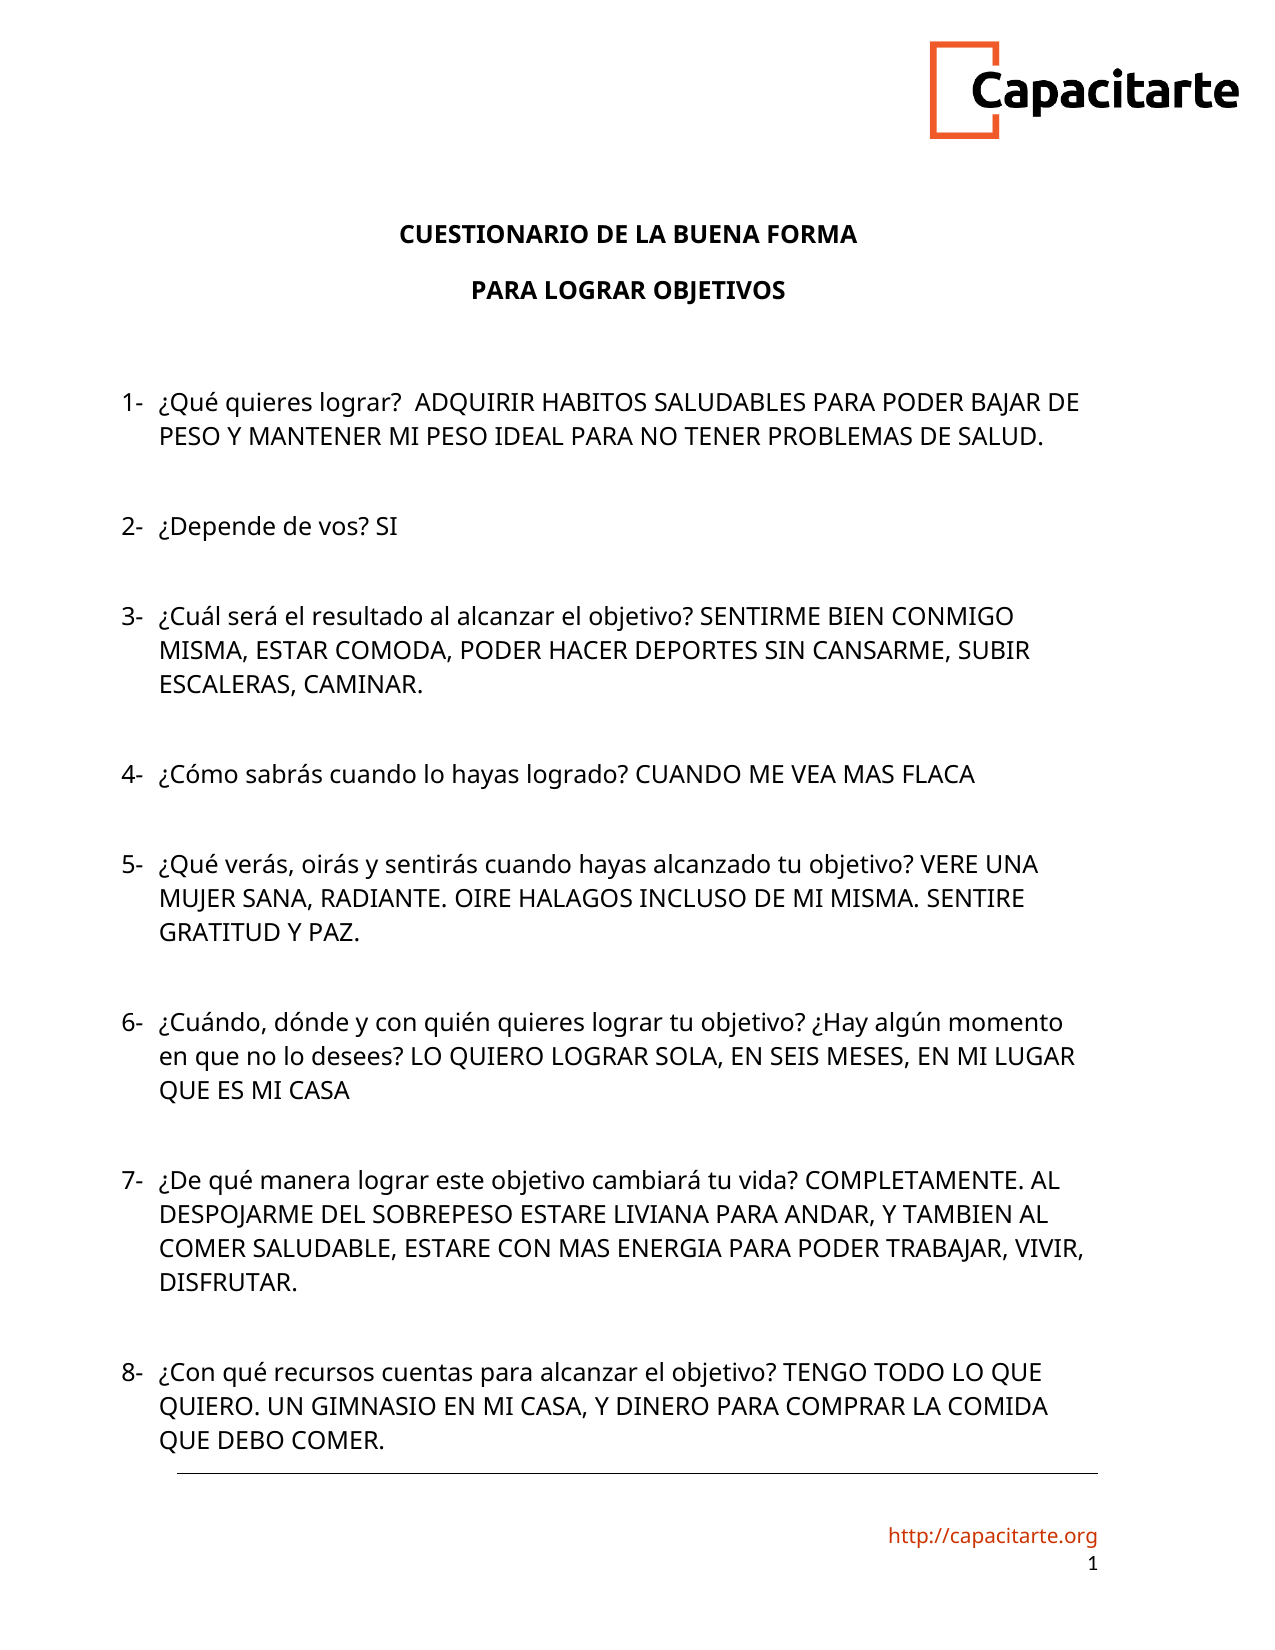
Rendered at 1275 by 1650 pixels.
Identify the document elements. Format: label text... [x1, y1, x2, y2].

list ¿Cuál será el resultado al alcanzar el objetivo? SENTIRME BIEN CONMIGO MISMA, ESTAR COMODA, PODER HACER DEPORTES SIN CANSARME, SUBIR ESCALERAS, CAMINAR. [121, 598, 1098, 701]
list ¿Qué quieres lograr? ADQUIRIR HABITOS SALUDABLES PARA PODER BAJAR DE PESO Y MANTENER MI PESO IDEAL PARA NO TENER PROBLEMAS DE SALUD. [121, 384, 1098, 453]
list ¿Cómo sabrás cuando lo hayas logrado? CUANDO ME VEA MAS FLACA [121, 756, 1098, 790]
list ¿Con qué recursos cuentas para alcanzar el objetivo? TENGO TODO LO QUE QUIERO. UN GIMNASIO EN MI CASA, Y DINERO PARA COMPRAR LA COMIDA QUE DEBO COMER. [121, 1354, 1098, 1457]
text CUESTIONARIO DE LA BUENA FORMA [158, 217, 1098, 251]
list ¿Qué verás, oirás y sentirás cuando hayas alcanzado tu objetivo? VERE UNA MUJER SANA, RADIANTE. OIRE HALAGOS INCLUSO DE MI MISMA. SENTIRE GRATITUD Y PAZ. [121, 846, 1098, 948]
list ¿De qué manera lograr este objetivo cambiará tu vida? COMPLETAMENTE. AL DESPOJARME DEL SOBREPESO ESTARE LIVIANA PARA ANDAR, Y TAMBIEN AL COMER SALUDABLE, ESTARE CON MAS ENERGIA PARA PODER TRABAJAR, VIVIR, DISFRUTAR. [121, 1162, 1098, 1298]
text PARA LOGRAR OBJETIVOS [158, 273, 1098, 307]
picture [910, 0, 1240, 180]
list ¿Depende de vos? SI [121, 508, 1098, 542]
list ¿Cuándo, dónde y con quién quieres lograr tu objetivo? ¿Hay algún momento en que no lo desees? LO QUIERO LOGRAR SOLA, EN SEIS MESES, EN MI LUGAR QUE ES MI CASA [121, 1004, 1098, 1106]
